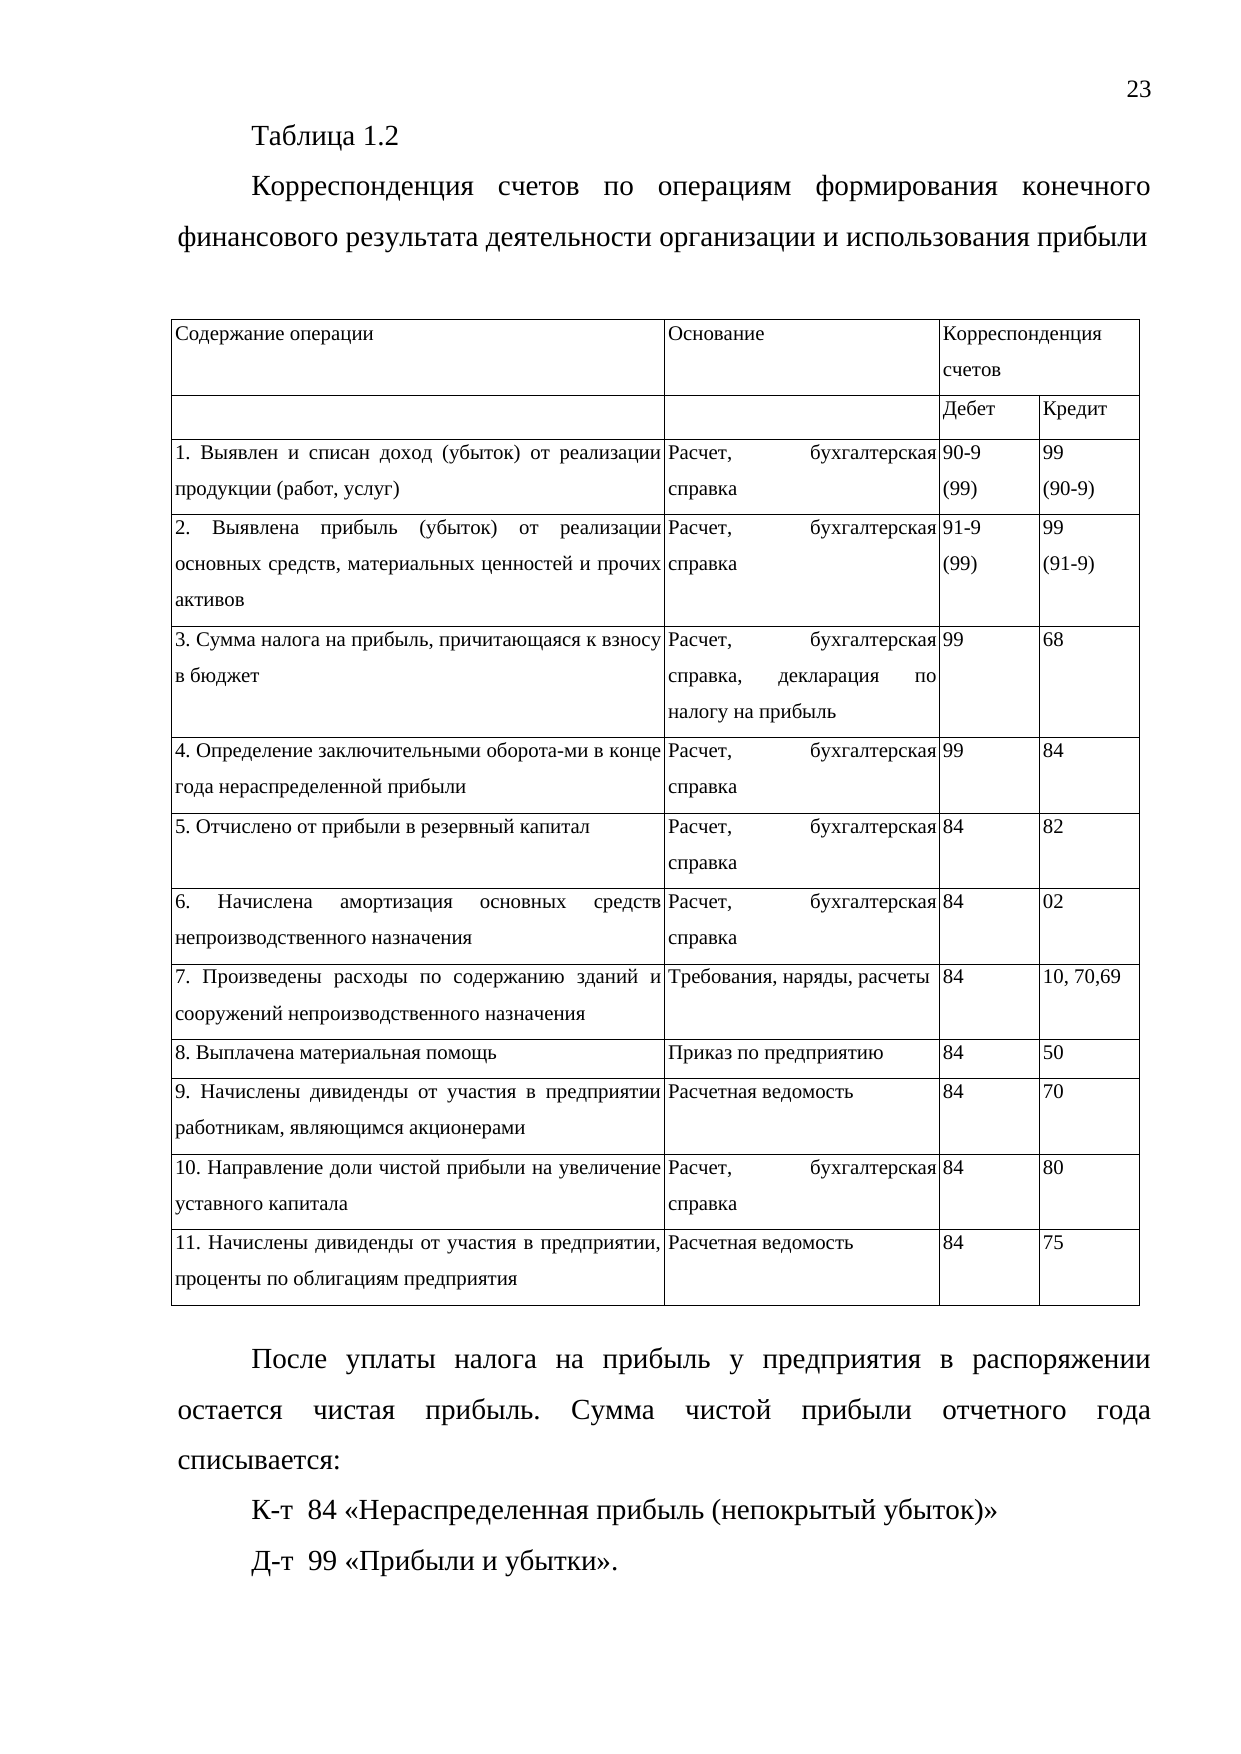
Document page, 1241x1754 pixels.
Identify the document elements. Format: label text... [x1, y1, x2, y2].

table_cell Расчет, бухгалтерская справка, декларация по налогу на прибыль [665, 627, 939, 737]
table_cell 7. Произведены расходы по содержанию зданий и сооружений непроизводственного назначения [172, 965, 664, 1039]
table_cell 84 [940, 889, 1039, 963]
table_cell Расчет, бухгалтерская справка [665, 440, 939, 514]
table_cell Требования, наряды, расчеты [665, 965, 939, 1039]
table_cell 80 [1040, 1155, 1139, 1229]
table_cell Расчет, бухгалтерская справка [665, 1155, 939, 1229]
table_cell 99 [940, 738, 1039, 813]
text После уплаты налога на прибыль у предприятия в распоряжении остается чистая прибыль. Сумма чистой прибыли отчетного года списывается: [177, 1342, 1152, 1476]
table_cell 91-9 (99) [940, 515, 1039, 626]
table_cell 10, 70,69 [1040, 965, 1139, 1039]
table_cell Приказ по предприятию [665, 1040, 939, 1078]
table_cell 84 [940, 965, 1039, 1039]
table_cell 8. Выплачена материальная помощь [172, 1040, 664, 1078]
table_cell 99 (91-9) [1040, 515, 1139, 626]
table_cell 82 [1040, 814, 1139, 888]
table_cell 5. Отчислено от прибыли в резервный капитал [172, 814, 664, 888]
table_cell 84 [940, 1155, 1039, 1229]
table_cell 3. Сумма налога на прибыль, причитающаяся к взносу в бюджет [172, 627, 664, 737]
table_cell 4. Определение заключительными оборота-ми в конце года нераспределенной прибыли [172, 738, 664, 813]
table_cell Расчет, бухгалтерская справка [665, 814, 939, 888]
text К-т 84 «Нераспределенная прибыль (непокрытый убыток)» [177, 1492, 1152, 1526]
table_cell 70 [1040, 1079, 1139, 1154]
text Д-т 99 «Прибыли и убытки». [177, 1543, 1152, 1576]
table_cell 68 [1040, 627, 1139, 737]
table_cell [172, 396, 664, 439]
table_header Корреспонденция счетов [940, 320, 1139, 395]
table_cell 02 [1040, 889, 1139, 963]
table_cell 99 (90-9) [1040, 440, 1139, 514]
table_cell Расчет, бухгалтерская справка [665, 515, 939, 626]
table_cell Расчет, бухгалтерская справка [665, 889, 939, 963]
table_cell Расчетная ведомость [665, 1079, 939, 1154]
table_header Содержание операции [172, 320, 664, 395]
table_cell Расчет, бухгалтерская справка [665, 738, 939, 813]
table_cell 99 [940, 627, 1039, 737]
table_cell Кредит [1040, 396, 1139, 439]
table_cell 84 [940, 1079, 1039, 1154]
table_cell 84 [940, 814, 1039, 888]
table_cell 84 [1040, 738, 1139, 813]
subtitle Таблица 1.2 [177, 118, 1152, 152]
table_cell [665, 396, 939, 439]
table_cell 6. Начислена амортизация основных средств непроизводственного назначения [172, 889, 664, 963]
table_cell Расчетная ведомость [665, 1230, 939, 1304]
table_cell 2. Выявлена прибыль (убыток) от реализации основных средств, материальных ценностей и прочих активов [172, 515, 664, 626]
table_cell 1. Выявлен и списан доход (убыток) от реализации продукции (работ, услуг) [172, 440, 664, 514]
table_cell 90-9 (99) [940, 440, 1039, 514]
table_cell 50 [1040, 1040, 1139, 1078]
table_cell 84 [940, 1230, 1039, 1304]
table_cell 75 [1040, 1230, 1139, 1304]
table_header Основание [665, 320, 939, 395]
table_cell 11. Начислены дивиденды от участия в предприятии, проценты по облигациям предприятия [172, 1230, 664, 1304]
table_cell 9. Начислены дивиденды от участия в предприятии работникам, являющимся акционерами [172, 1079, 664, 1154]
table_cell 10. Направление доли чистой прибыли на увеличение уставного капитала [172, 1155, 664, 1229]
table_cell Дебет [940, 396, 1039, 439]
text Корреспонденция счетов по операциям формирования конечного финансового результата деятельности организации и использования прибыли [177, 168, 1152, 252]
table_cell 84 [940, 1040, 1039, 1078]
